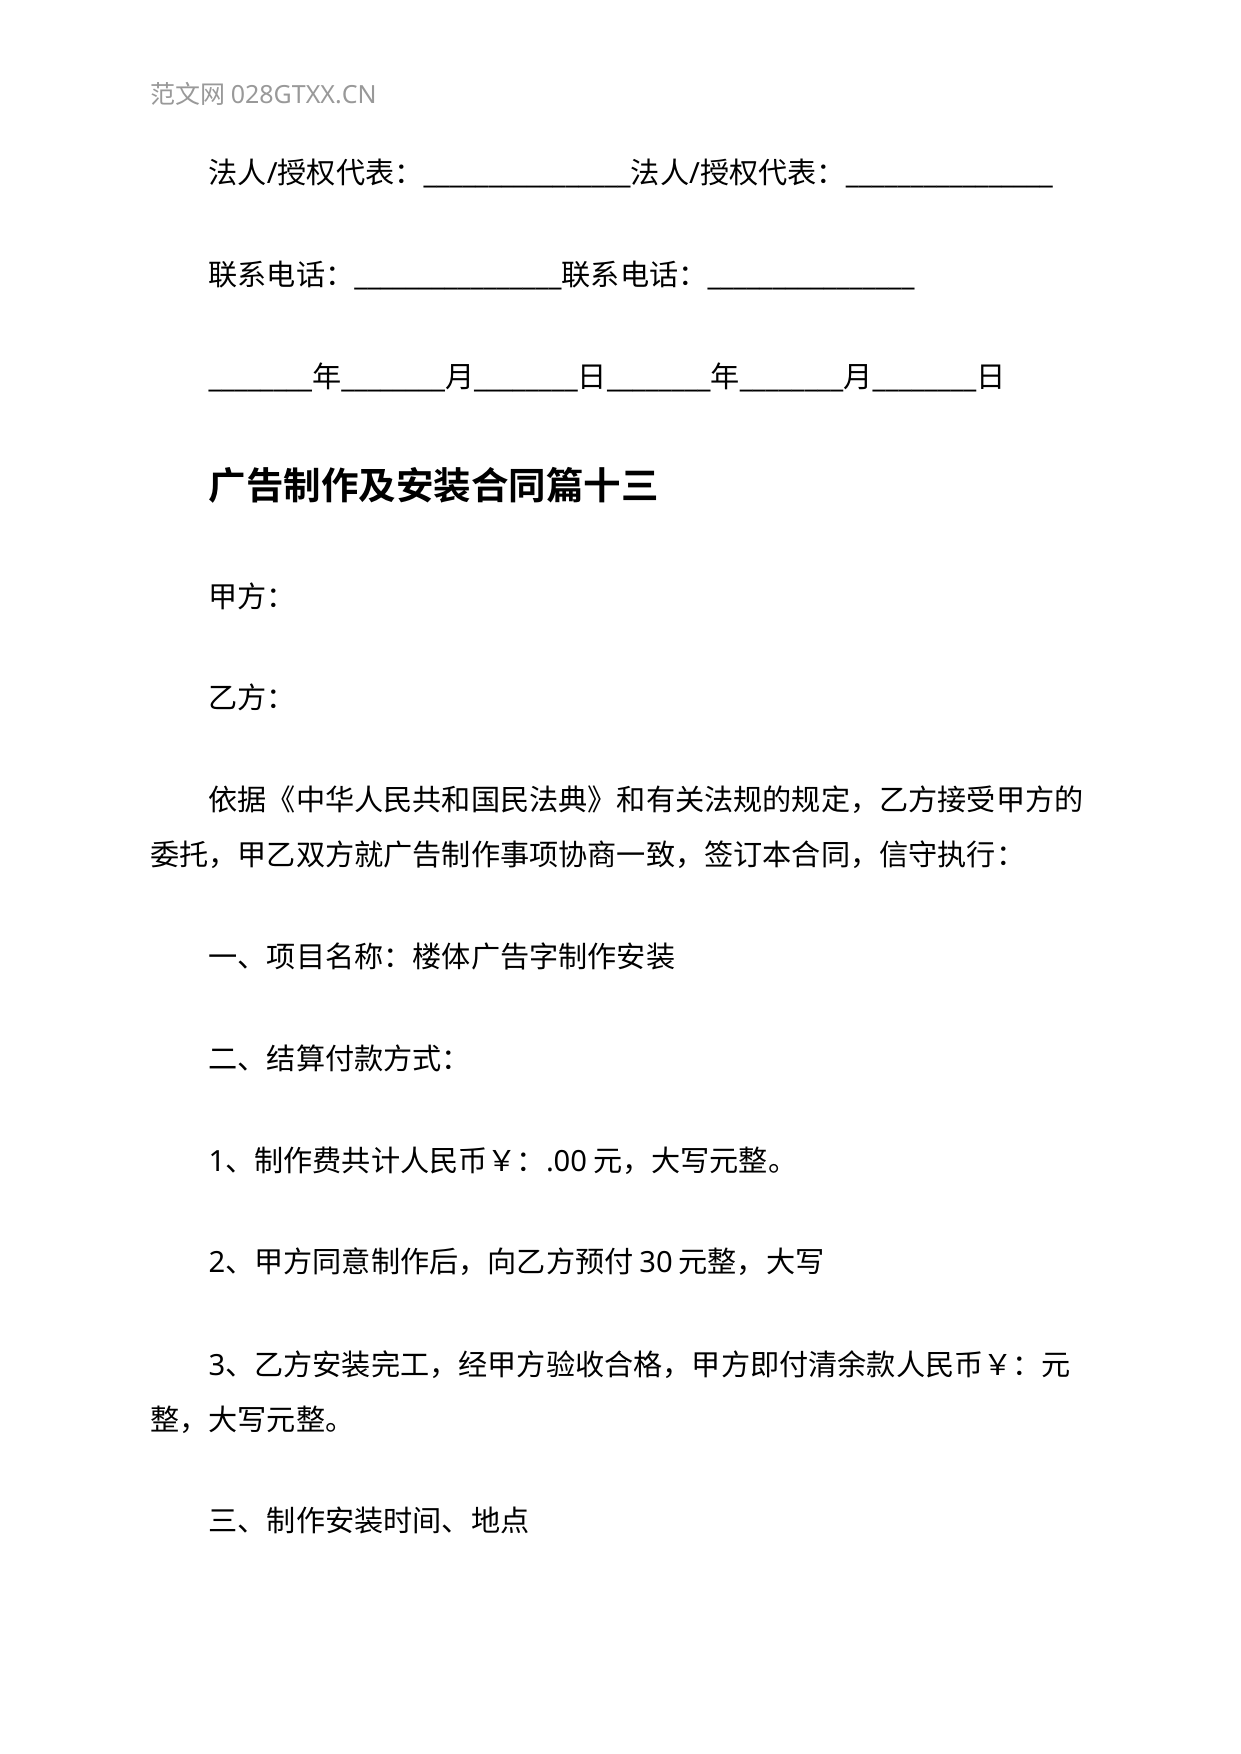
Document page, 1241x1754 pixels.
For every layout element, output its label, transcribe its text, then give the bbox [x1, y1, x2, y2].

text 2、甲方同意制作后，向乙方预付30元整，大写 [150, 1239, 1090, 1281]
text 联系电话：________________联系电话：________________ [150, 252, 1090, 294]
text 乙方： [150, 675, 1090, 717]
text 3、乙方安装完工，经甲方验收合格，甲方即付清余款人民币￥：元整，大写元整。 [150, 1341, 1090, 1438]
text 1、制作费共计人民币￥：.00元，大写元整。 [150, 1137, 1090, 1179]
text 广告制作及安装合同篇十三 [150, 456, 1090, 510]
text 一、项目名称：楼体广告字制作安装 [150, 933, 1090, 976]
text 三、制作安装时间、地点 [150, 1498, 1090, 1540]
text 依据《中华人民共和国民法典》和有关法规的规定，乙方接受甲方的委托，甲乙双方就广告制作事项协商一致，签订本合同，信守执行： [150, 777, 1090, 874]
text ________年________月________日________年________月________日 [150, 354, 1090, 396]
text 甲方： [150, 573, 1090, 616]
text 法人/授权代表：________________法人/授权代表：________________ [150, 150, 1090, 192]
text 二、结算付款方式： [150, 1035, 1090, 1078]
